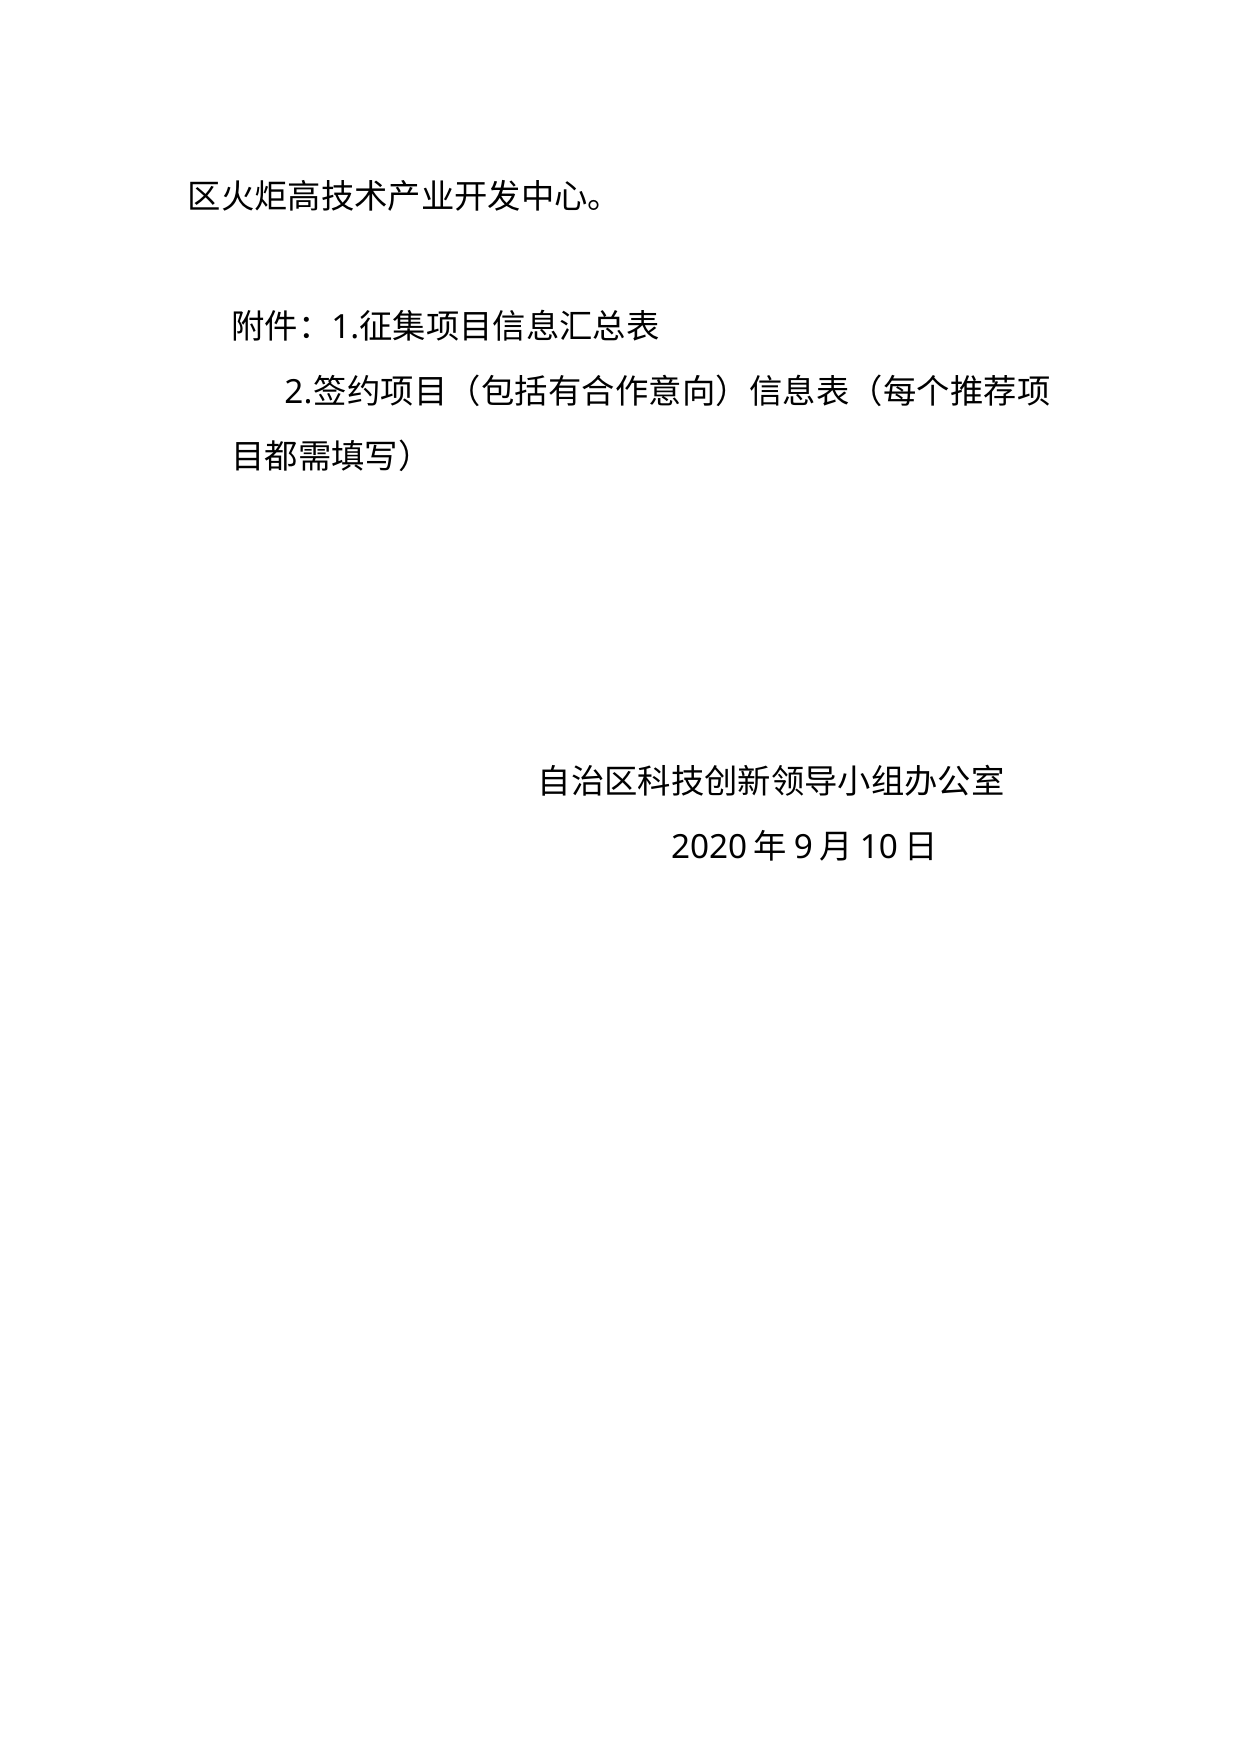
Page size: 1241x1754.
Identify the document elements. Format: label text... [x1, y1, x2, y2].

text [187, 162, 1053, 227]
text 2020年9月10日 [187, 812, 1053, 877]
text 自治区科技创新领导小组办公室 [187, 747, 1053, 812]
text 2.签约项目（包括有合作意向）信息表（每个推荐项目都需填写） [231, 357, 1053, 487]
text 附件：1.征集项目信息汇总表 [231, 292, 1053, 357]
